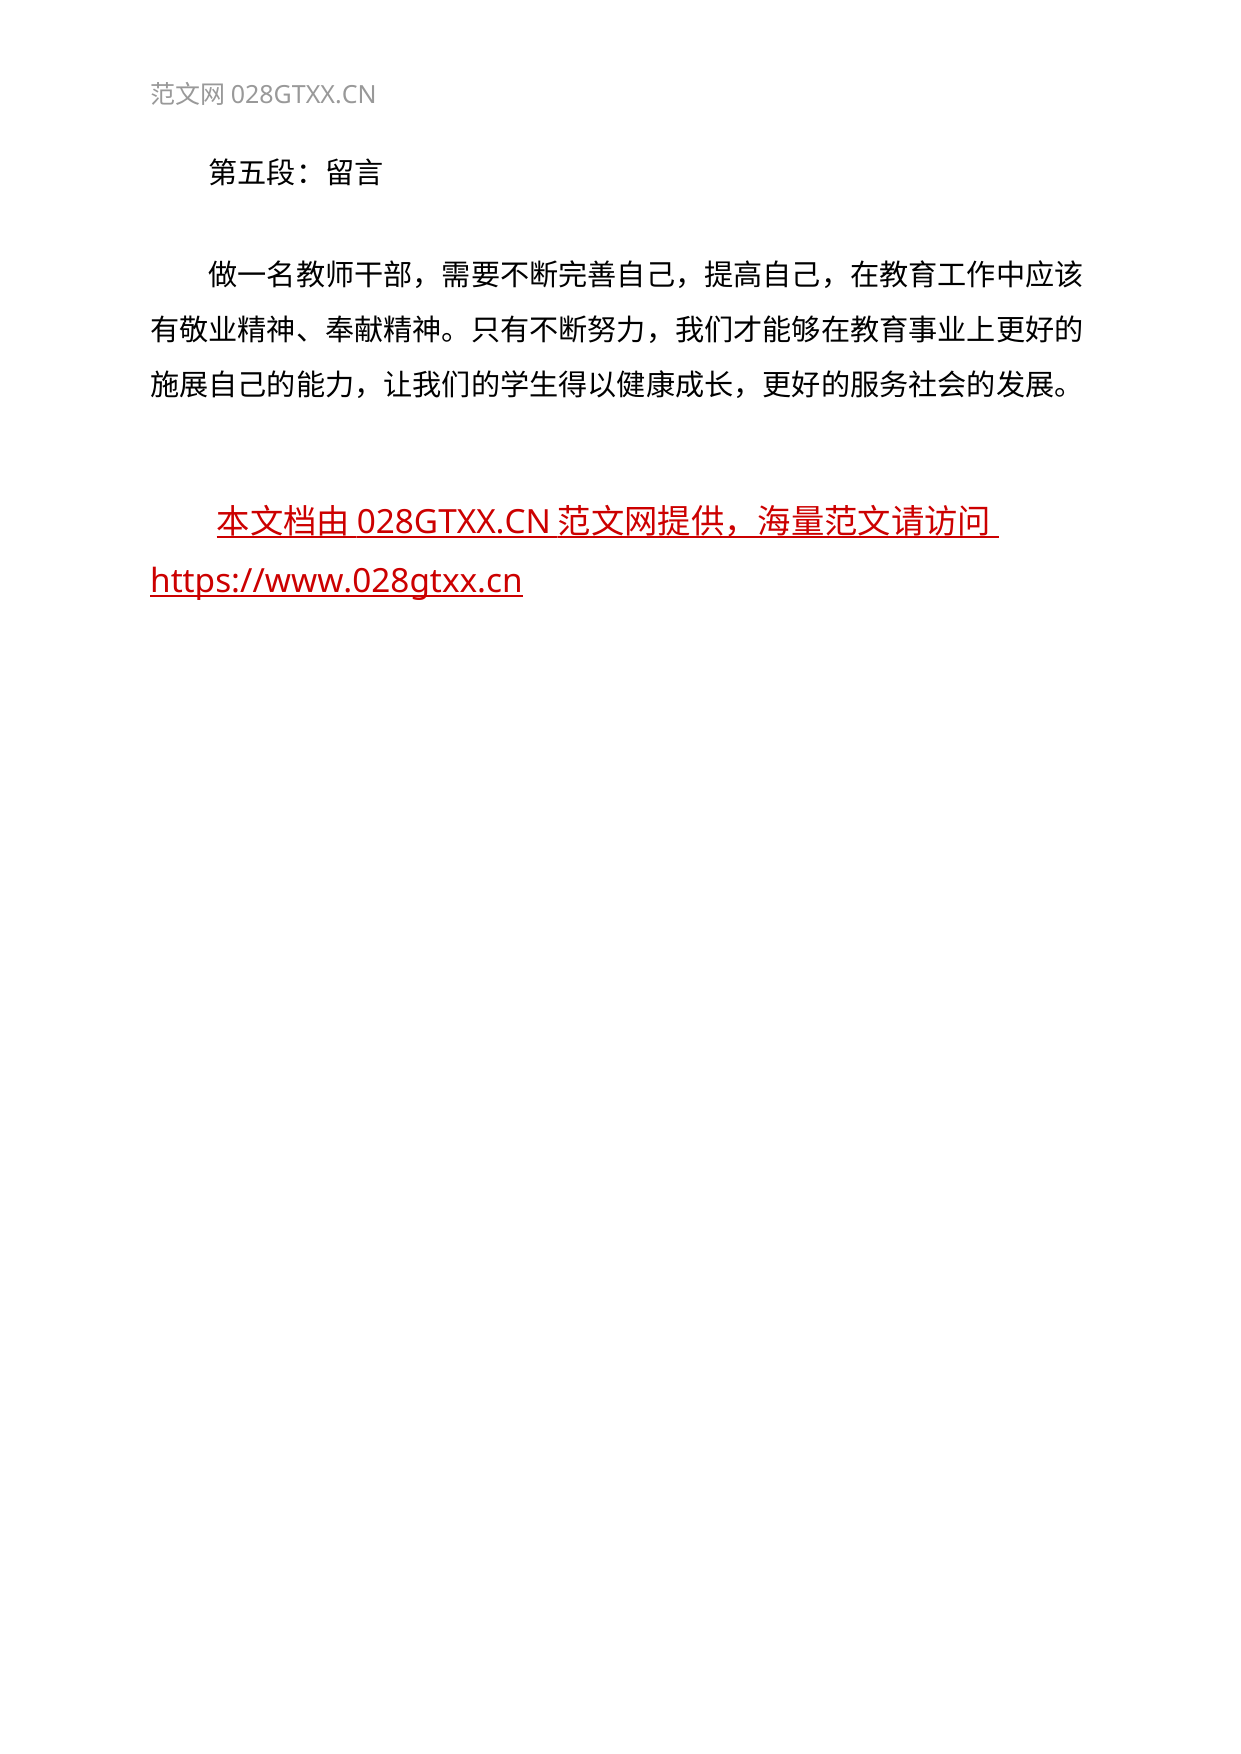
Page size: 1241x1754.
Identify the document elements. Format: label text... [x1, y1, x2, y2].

text 本文档由028GTXX.CN范文网提供，海量范文请访问 https://www.028gtxx.cn [150, 494, 1090, 602]
text 第五段：留言 [150, 150, 1090, 192]
text 做一名教师干部，需要不断完善自己，提高自己，在教育工作中应该有敬业精神、奉献精神。只有不断努力，我们才能够在教育事业上更好的施展自己的能力，让我们的学生得以健康成长，更好的服务社会的发展。 [150, 252, 1090, 404]
